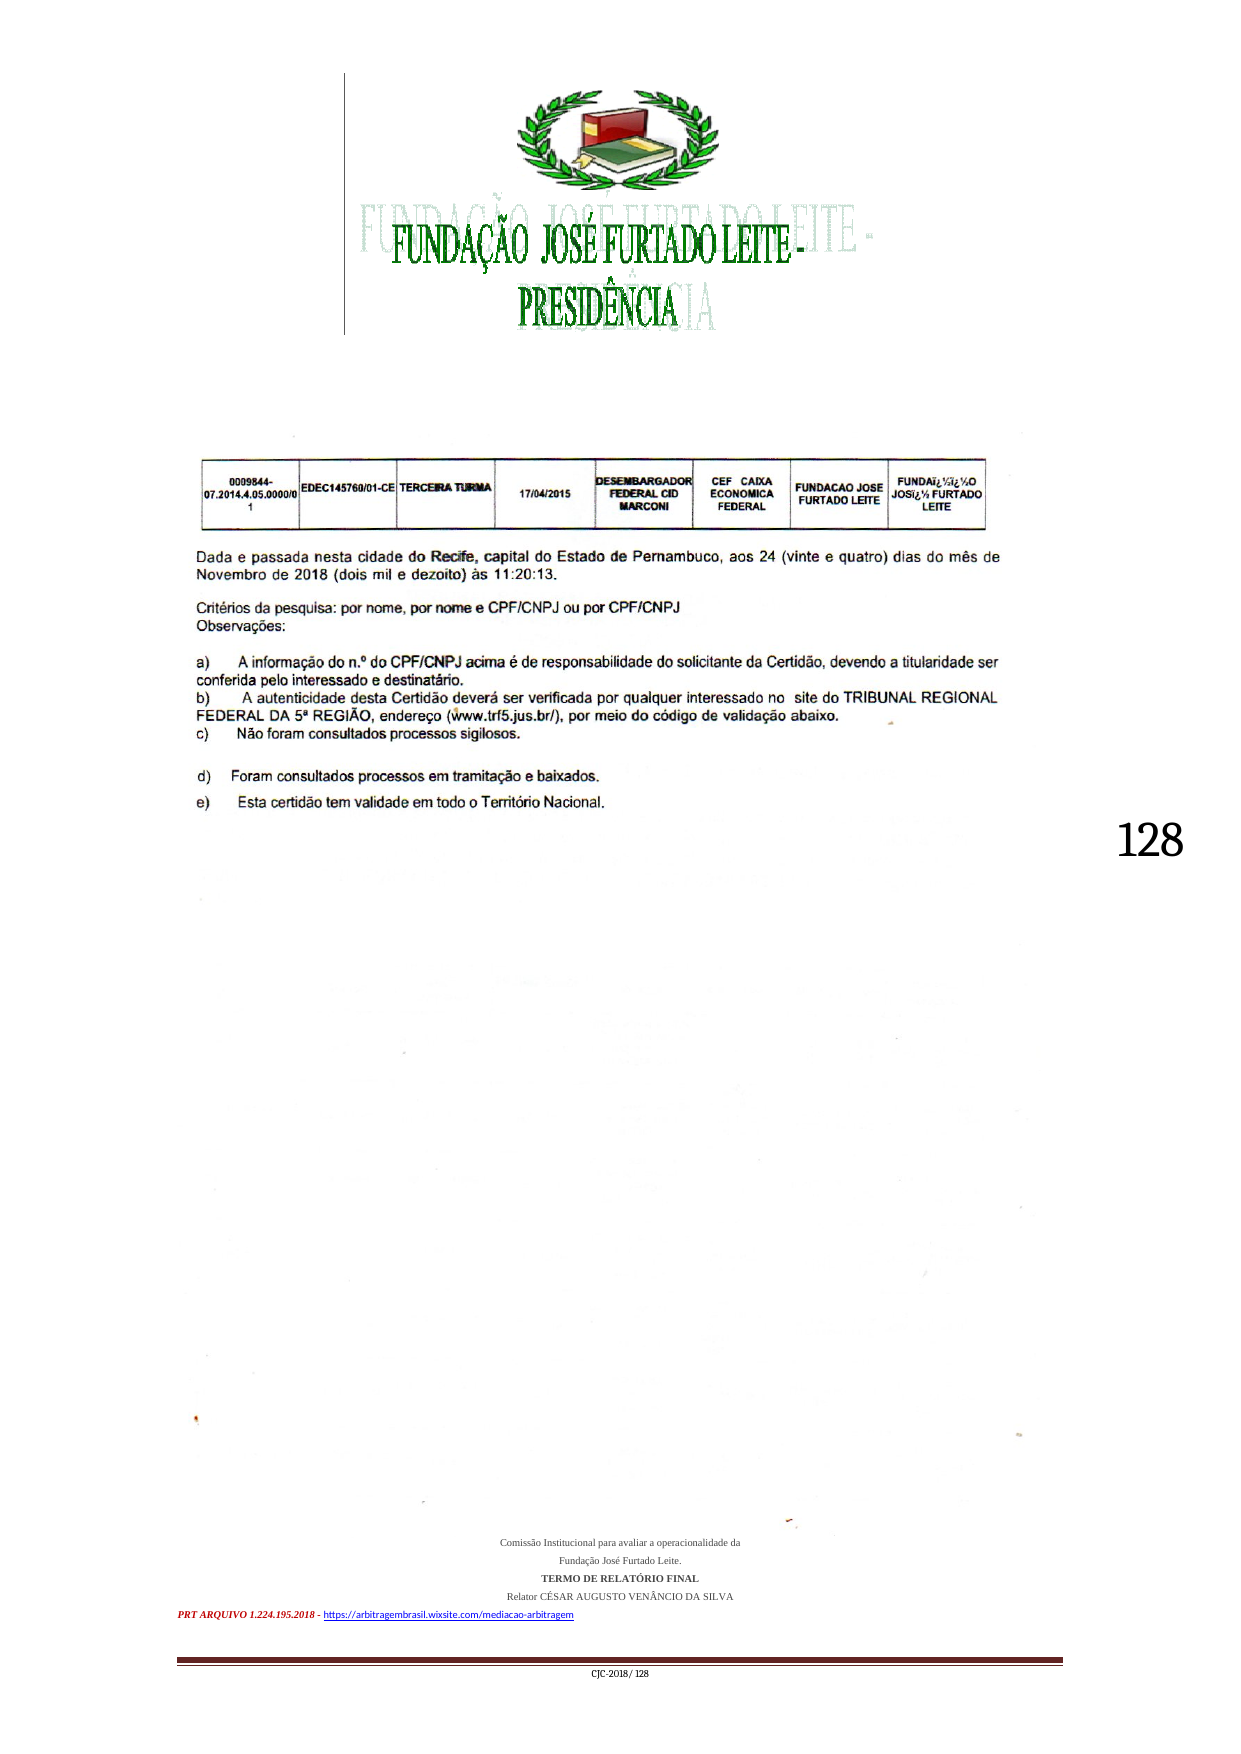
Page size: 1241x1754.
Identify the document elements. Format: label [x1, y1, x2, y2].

picture [177, 432, 1041, 1538]
picture [344, 73, 896, 342]
